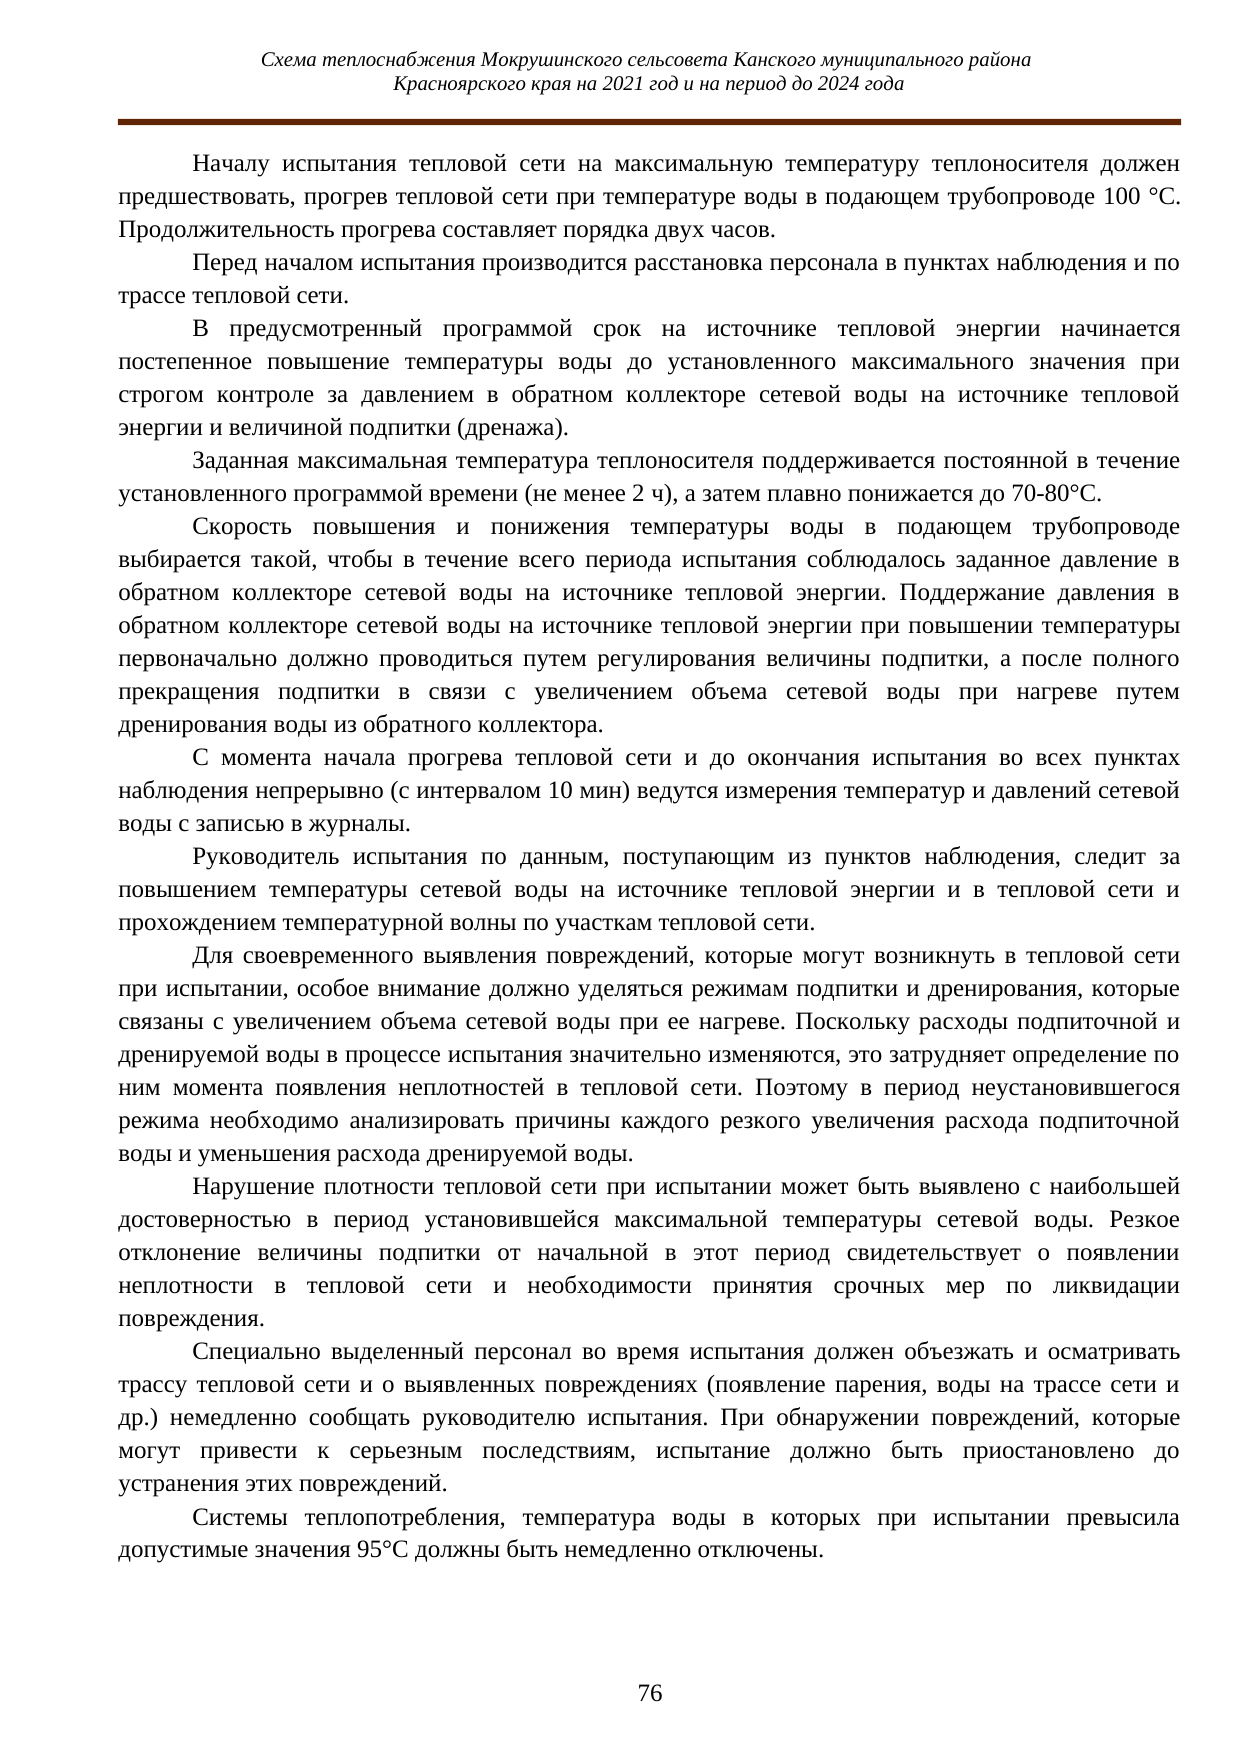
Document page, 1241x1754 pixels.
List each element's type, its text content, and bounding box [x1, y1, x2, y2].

text Системы теплопотребления, температура воды в которых при испытании превысила допустимые значения 95°С должны быть немедленно отключены. [118, 1502, 1181, 1563]
text Заданная максимальная температура теплоносителя поддерживается постоянной в течение установленного программой времени (не менее 2 ч), а затем плавно понижается до 70-80°С. [118, 445, 1181, 507]
text В предусмотренный программой срок на источнике тепловой энергии начинается постепенное повышение температуры воды до установленного максимального значения при строгом контроле за давлением в обратном коллекторе сетевой воды на источнике тепловой энергии и величиной подпитки (дренажа). [118, 313, 1181, 441]
text Специально выделенный персонал во время испытания должен объезжать и осматривать трассу тепловой сети и о выявленных повреждениях (появление парения, воды на трассе сети и др.) немедленно сообщать руководителю испытания. При обнаружении повреждений, которые могут привести к серьезным последствиям, испытание должно быть приостановлено до устранения этих повреждений. [118, 1336, 1181, 1497]
text Перед началом испытания производится расстановка персонала в пунктах наблюдения и по трассе тепловой сети. [118, 247, 1181, 308]
text С момента начала прогрева тепловой сети и до окончания испытания во всех пунктах наблюдения непрерывно (с интервалом 10 мин) ведутся измерения температур и давлений сетевой воды с записью в журналы. [118, 742, 1181, 837]
text Началу испытания тепловой сети на максимальную температуру теплоносителя должен предшествовать, прогрев тепловой сети при температуре воды в подающем трубопроводе 100 °С. Продолжительность прогрева составляет порядка двух часов. [118, 148, 1181, 242]
text Нарушение плотности тепловой сети при испытании может быть выявлено с наибольшей достоверностью в период установившейся максимальной температуры сетевой воды. Резкое отклонение величины подпитки от начальной в этот период свидетельствует о появлении неплотности в тепловой сети и необходимости принятия срочных мер по ликвидации повреждения. [118, 1171, 1181, 1332]
text Скорость повышения и понижения температуры воды в подающем трубопроводе выбирается такой, чтобы в течение всего периода испытания соблюдалось заданное давление в обратном коллекторе сетевой воды на источнике тепловой энергии. Поддержание давления в обратном коллекторе сетевой воды на источнике тепловой энергии при повышении температуры первоначально должно проводиться путем регулирования величины подпитки, а после полного прекращения подпитки в связи с увеличением объема сетевой воды при нагреве путем дренирования воды из обратного коллектора. [118, 511, 1181, 738]
text Для своевременного выявления повреждений, которые могут возникнуть в тепловой сети при испытании, особое внимание должно уделяться режимам подпитки и дренирования, которые связаны с увеличением объема сетевой воды при ее нагреве. Поскольку расходы подпиточной и дренируемой воды в процессе испытания значительно изменяются, это затрудняет определение по ним момента появления неплотностей в тепловой сети. Поэтому в период неустановившегося режима необходимо анализировать причины каждого резкого увеличения расхода подпиточной воды и уменьшения расхода дренируемой воды. [118, 940, 1181, 1167]
text Руководитель испытания по данным, поступающим из пунктов наблюдения, следит за повышением температуры сетевой воды на источнике тепловой энергии и в тепловой сети и прохождением температурной волны по участкам тепловой сети. [118, 841, 1181, 936]
